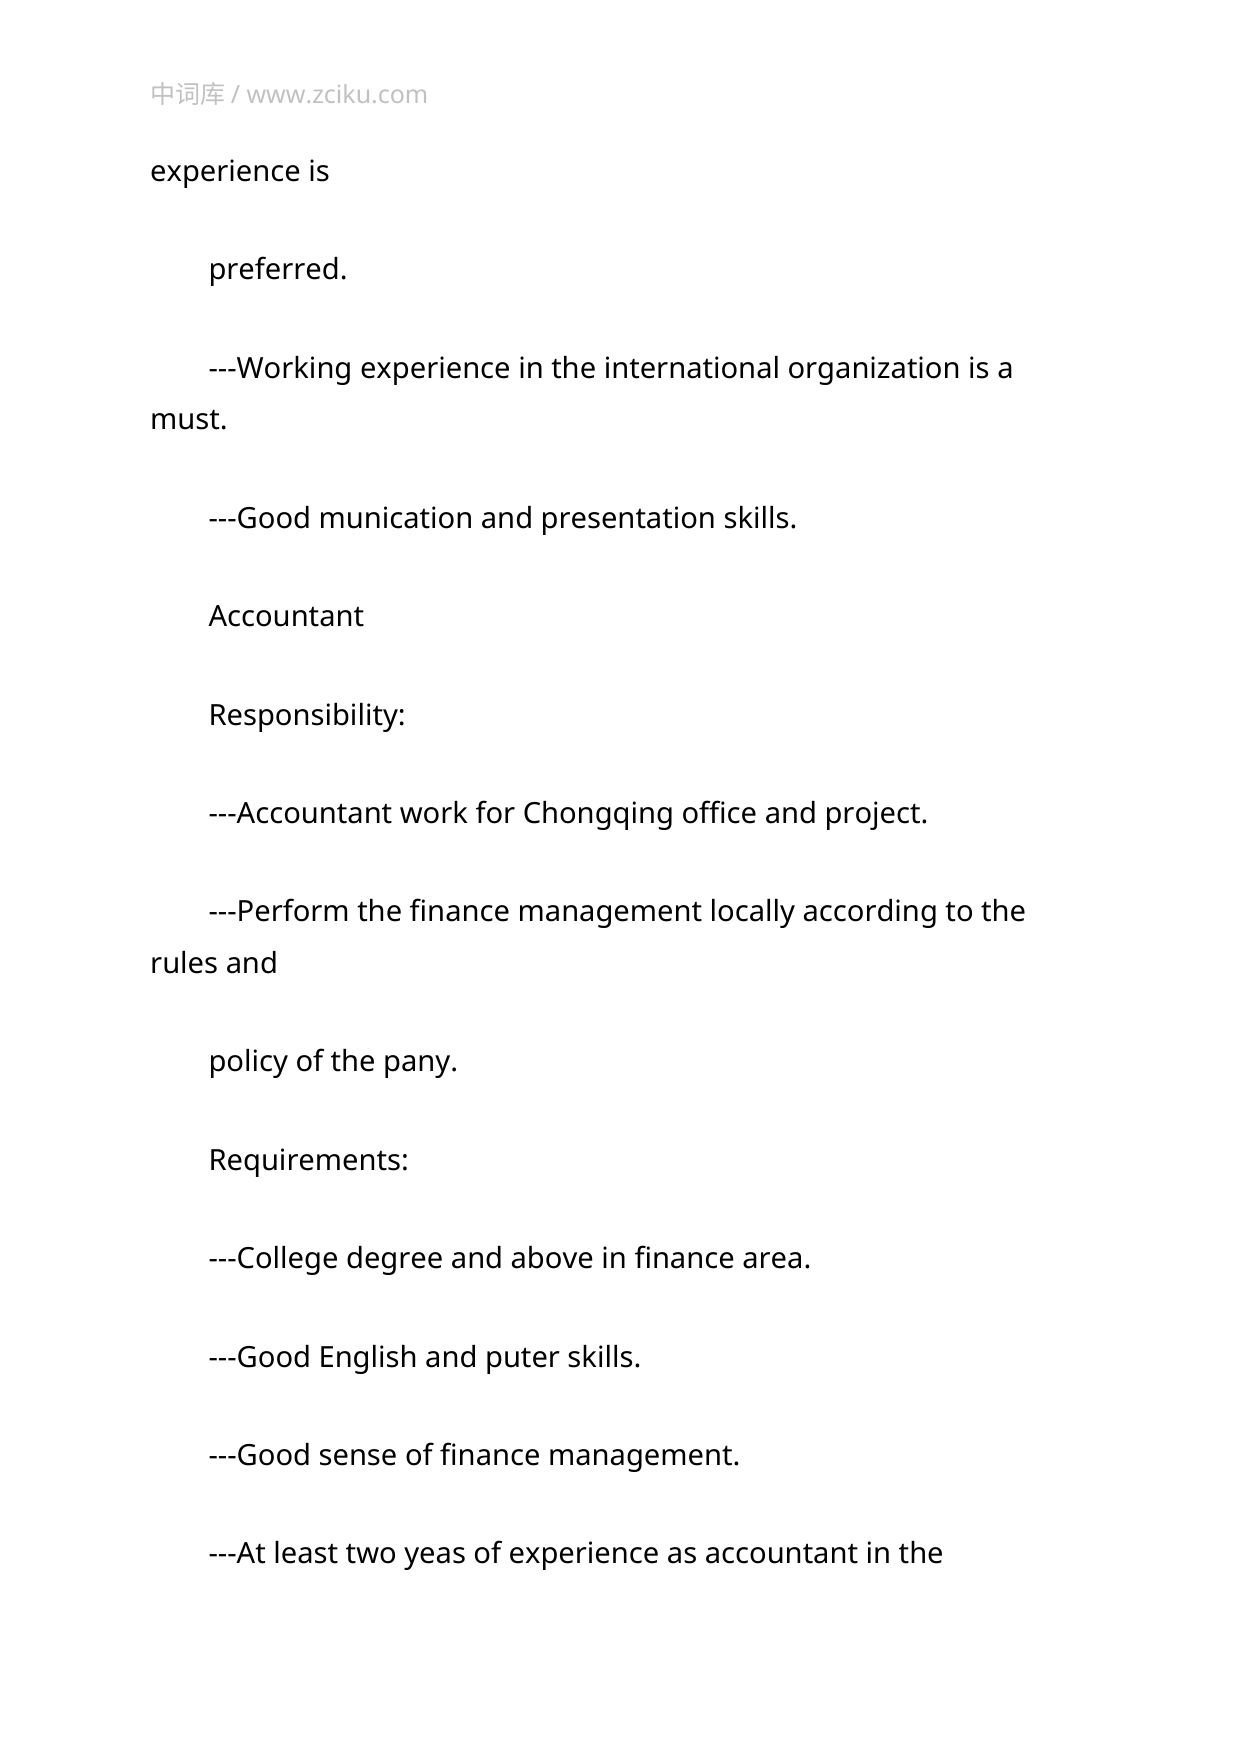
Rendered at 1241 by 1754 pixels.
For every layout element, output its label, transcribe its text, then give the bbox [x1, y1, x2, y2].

text policy of the pany. [150, 1041, 1090, 1080]
text Requirements: [150, 1139, 1090, 1179]
text ---Good English and puter skills. [150, 1336, 1090, 1376]
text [150, 1533, 1090, 1572]
text ---College degree and above in finance area. [150, 1237, 1090, 1277]
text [150, 150, 1090, 190]
text ---Good munication and presentation skills. [150, 497, 1090, 537]
text ---Accountant work for Chongqing office and project. [150, 792, 1090, 832]
text ---Good sense of finance management. [150, 1434, 1090, 1474]
text Responsibility: [150, 694, 1090, 733]
text preferred. [150, 248, 1090, 288]
text Accountant [150, 595, 1090, 635]
text ---Working experience in the international organization is a must. [150, 347, 1090, 438]
text ---Perform the finance management locally according to the rules and [150, 891, 1090, 982]
